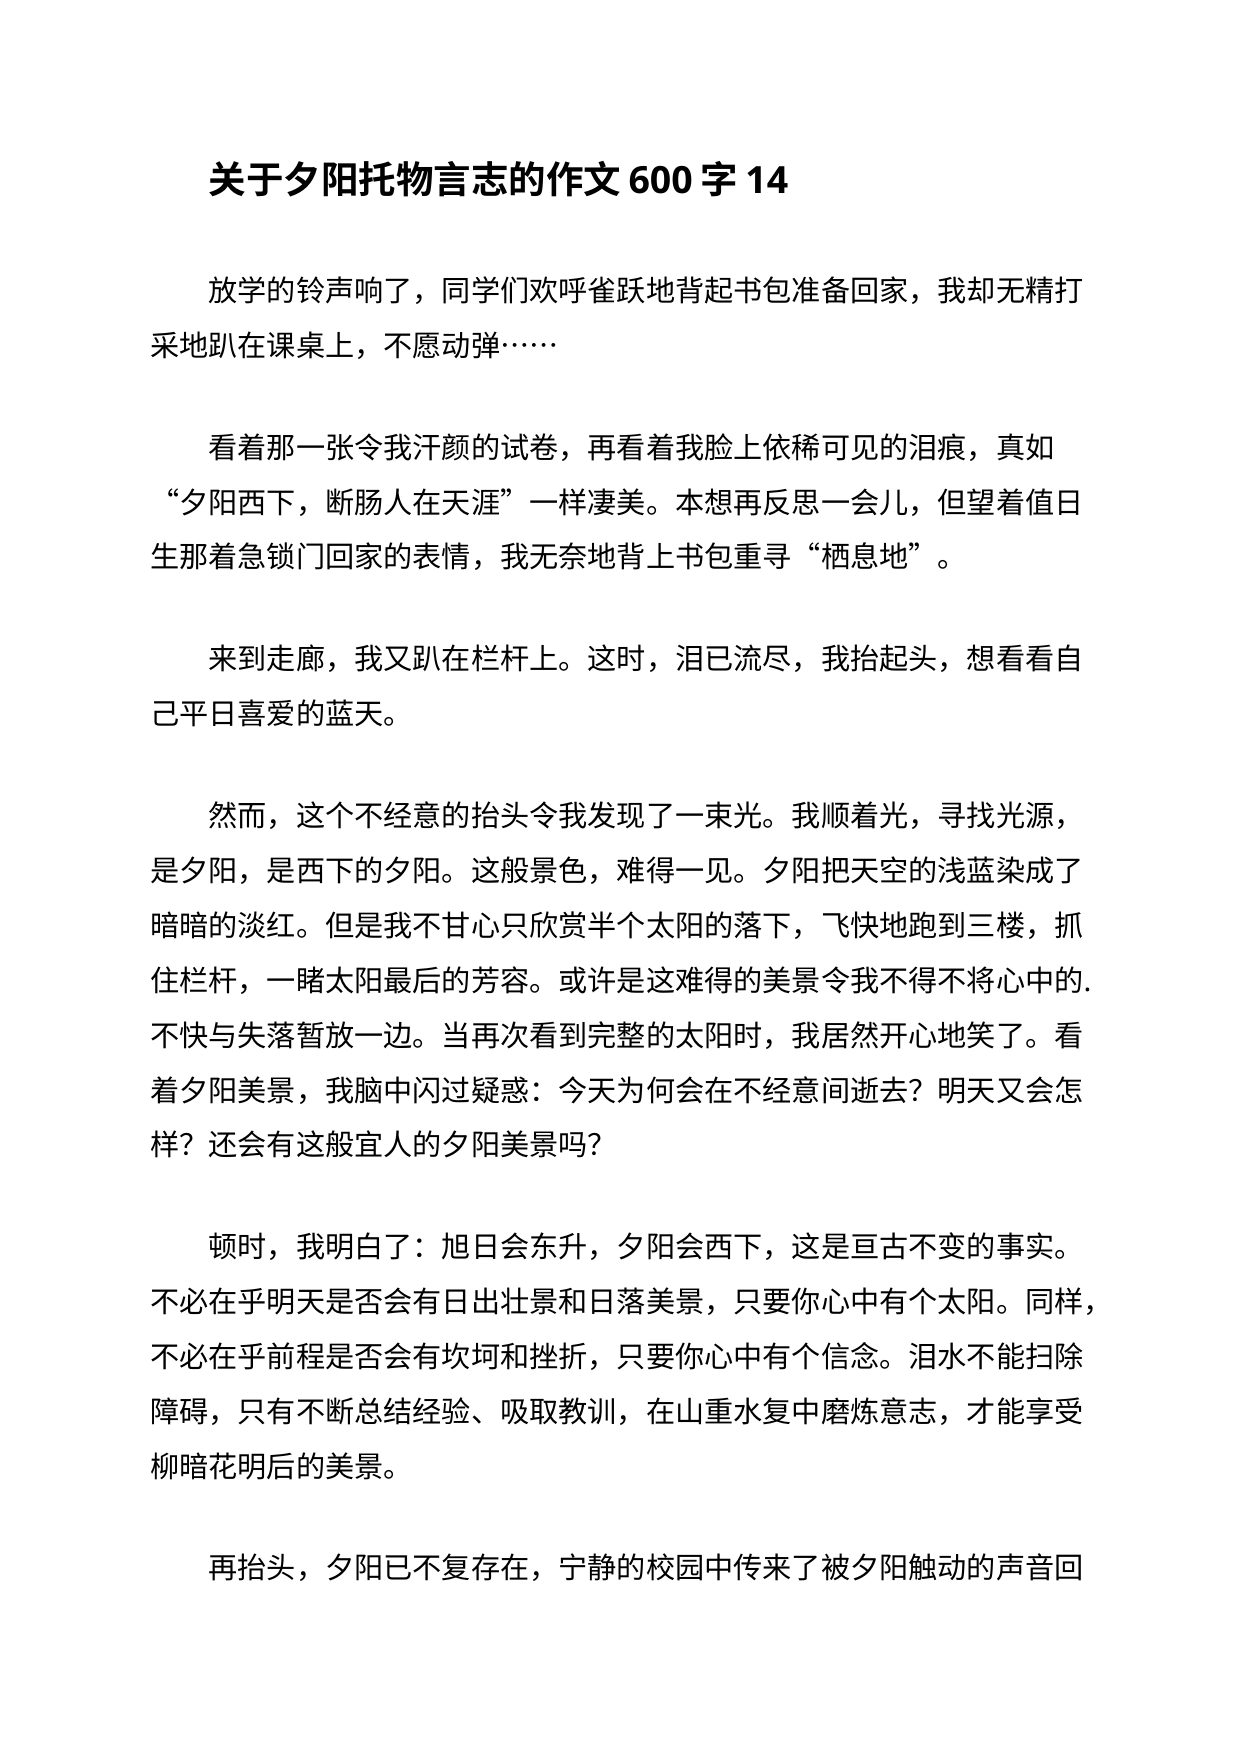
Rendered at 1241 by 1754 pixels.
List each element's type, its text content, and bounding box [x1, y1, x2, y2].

text 放学的铃声响了，同学们欢呼雀跃地背起书包准备回家，我却无精打采地趴在课桌上，不愿动弹…… [150, 268, 1090, 365]
text 关于夕阳托物言志的作文600字14 [150, 150, 1090, 204]
text 顿时，我明白了：旭日会东升，夕阳会西下，这是亘古不变的事实。不必在乎明天是否会有日出壮景和日落美景，只要你心中有个太阳。同样，不必在乎前程是否会有坎坷和挫折，只要你心中有个信念。泪水不能扫除障碍，只有不断总结经验、吸取教训，在山重水复中磨炼意志，才能享受柳暗花明后的美景。 [150, 1224, 1090, 1486]
text 来到走廊，我又趴在栏杆上。这时，泪已流尽，我抬起头，想看看自己平日喜爱的蓝天。 [150, 636, 1090, 733]
text 看着那一张令我汗颜的试卷，再看着我脸上依稀可见的泪痕，真如“夕阳西下，断肠人在天涯”一样凄美。本想再反思一会儿，但望着值日生那着急锁门回家的表情，我无奈地背上书包重寻“栖息地”。 [150, 424, 1090, 576]
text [150, 1545, 1090, 1587]
text 然而，这个不经意的抬头令我发现了一束光。我顺着光，寻找光源，是夕阳，是西下的夕阳。这般景色，难得一见。夕阳把天空的浅蓝染成了暗暗的淡红。但是我不甘心只欣赏半个太阳的落下，飞快地跑到三楼，抓住栏杆，一睹太阳最后的芳容。或许是这难得的美景令我不得不将心中的.不快与失落暂放一边。当再次看到完整的太阳时，我居然开心地笑了。看着夕阳美景，我脑中闪过疑惑：今天为何会在不经意间逝去？明天又会怎样？还会有这般宜人的夕阳美景吗？ [150, 792, 1090, 1164]
